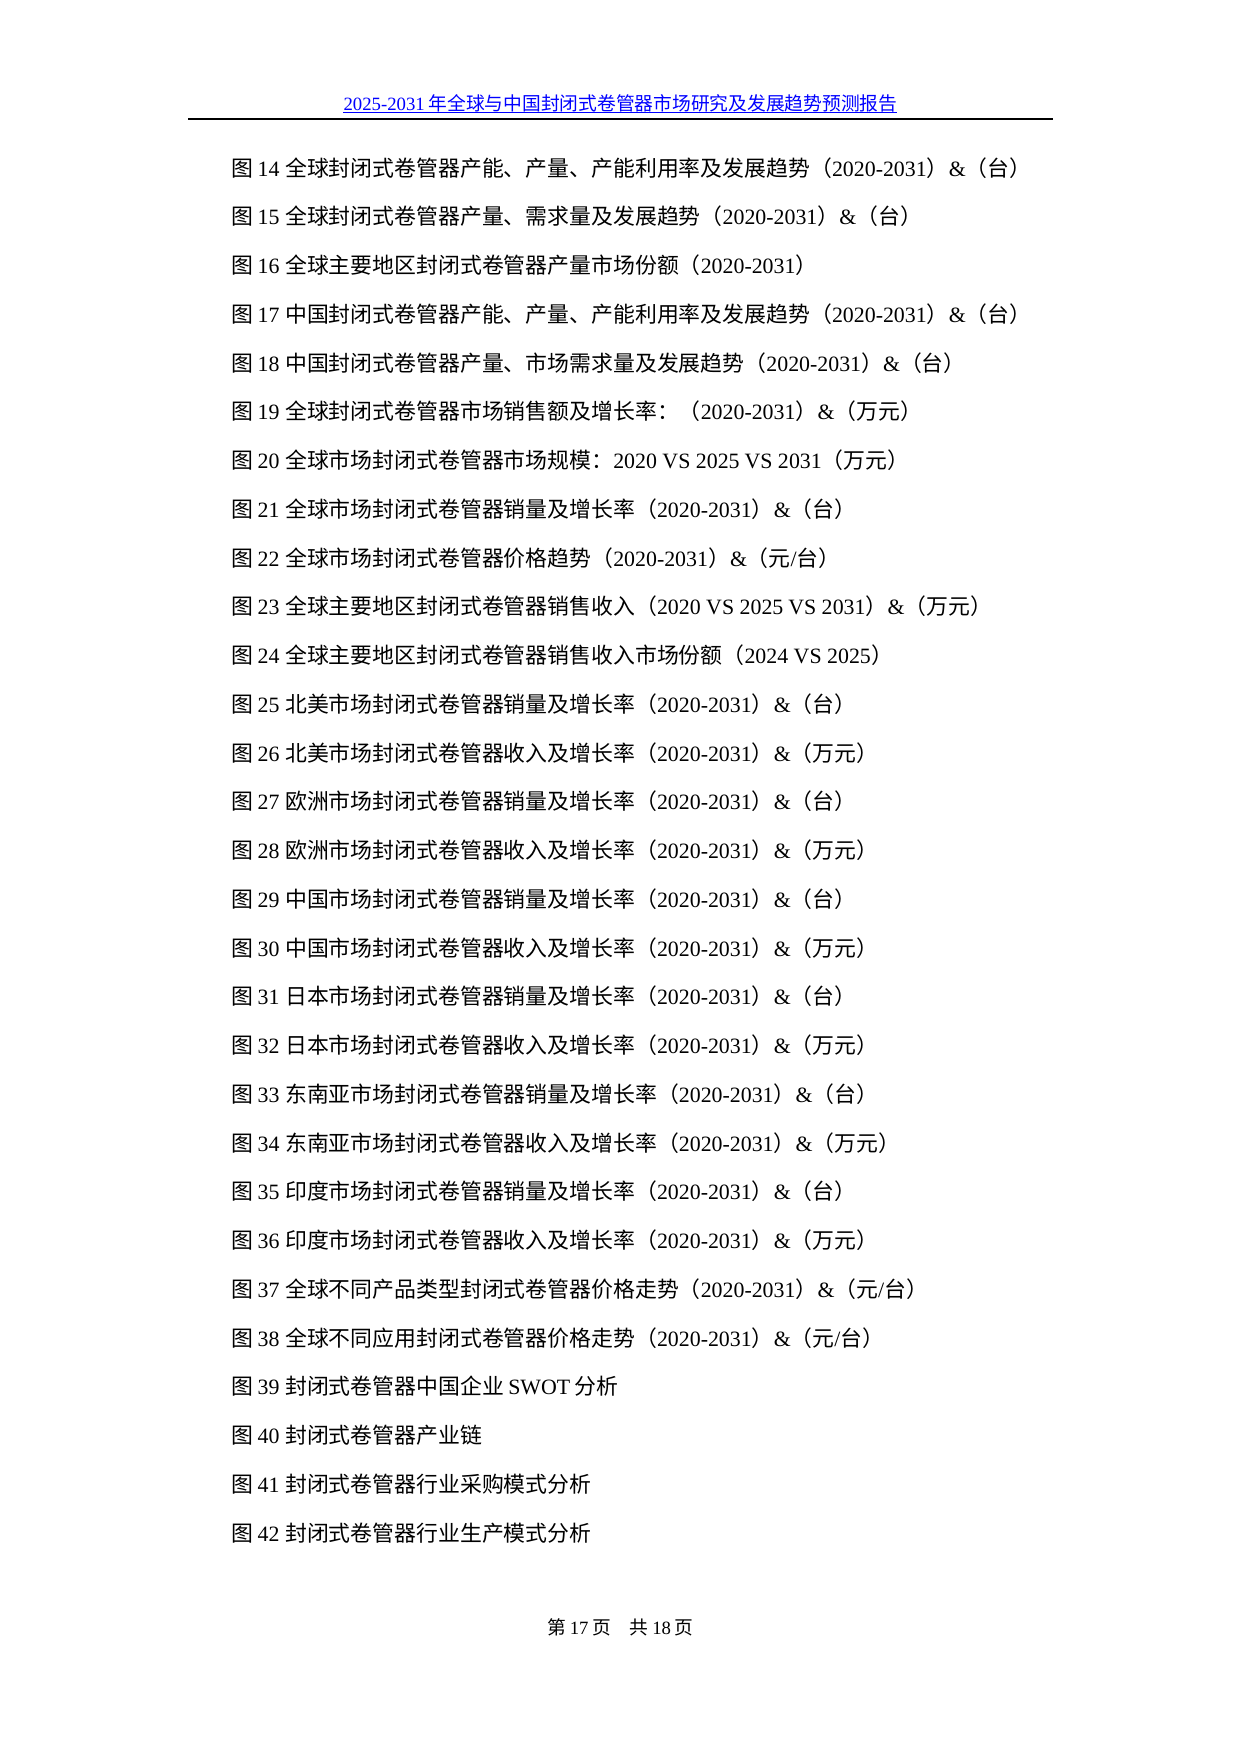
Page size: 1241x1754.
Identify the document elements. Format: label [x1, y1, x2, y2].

text [187, 150, 1053, 1548]
